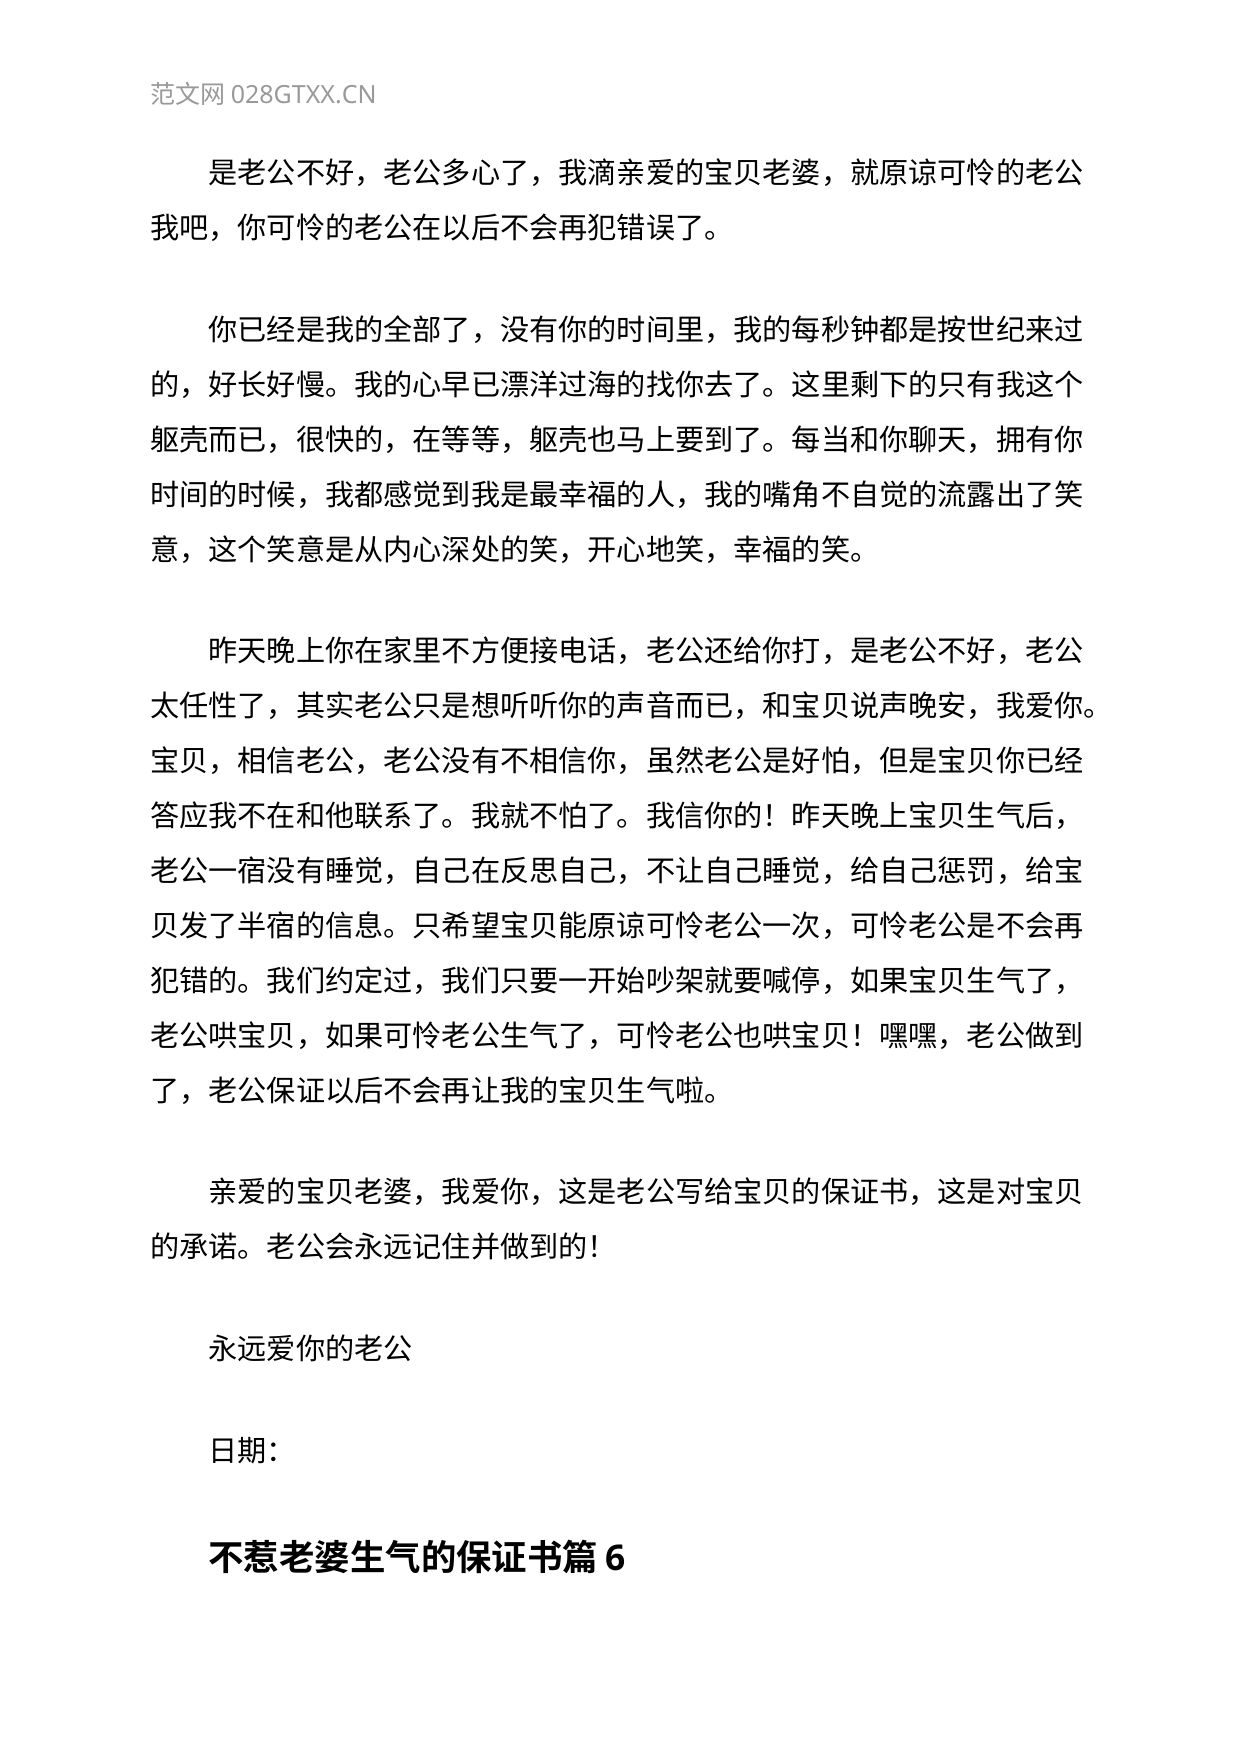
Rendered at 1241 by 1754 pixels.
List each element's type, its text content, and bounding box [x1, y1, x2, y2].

text 是老公不好，老公多心了，我滴亲爱的宝贝老婆，就原谅可怜的老公我吧，你可怜的老公在以后不会再犯错误了。 [150, 150, 1090, 247]
text 昨天晚上你在家里不方便接电话，老公还给你打，是老公不好，老公太任性了，其实老公只是想听听你的声音而已，和宝贝说声晚安，我爱你。宝贝，相信老公，老公没有不相信你，虽然老公是好怕，但是宝贝你已经答应我不在和他联系了。我就不怕了。我信你的！昨天晚上宝贝生气后，老公一宿没有睡觉，自己在反思自己，不让自己睡觉，给自己惩罚，给宝贝发了半宿的信息。只希望宝贝能原谅可怜老公一次，可怜老公是不会再犯错的。我们约定过，我们只要一开始吵架就要喊停，如果宝贝生气了，老公哄宝贝，如果可怜老公生气了，可怜老公也哄宝贝！嘿嘿，老公做到了，老公保证以后不会再让我的宝贝生气啦。 [150, 628, 1090, 1109]
text 永远爱你的老公 [150, 1326, 1090, 1368]
text 亲爱的宝贝老婆，我爱你，这是老公写给宝贝的保证书，这是对宝贝的承诺。老公会永远记住并做到的！ [150, 1169, 1090, 1266]
text 日期： [150, 1427, 1090, 1470]
text 你已经是我的全部了，没有你的时间里，我的每秒钟都是按世纪来过的，好长好慢。我的心早已漂洋过海的找你去了。这里剩下的只有我这个躯壳而已，很快的，在等等，躯壳也马上要到了。每当和你聊天，拥有你时间的时候，我都感觉到我是最幸福的人，我的嘴角不自觉的流露出了笑意，这个笑意是从内心深处的笑，开心地笑，幸福的笑。 [150, 307, 1090, 568]
text 不惹老婆生气的保证书篇6 [150, 1529, 1090, 1581]
